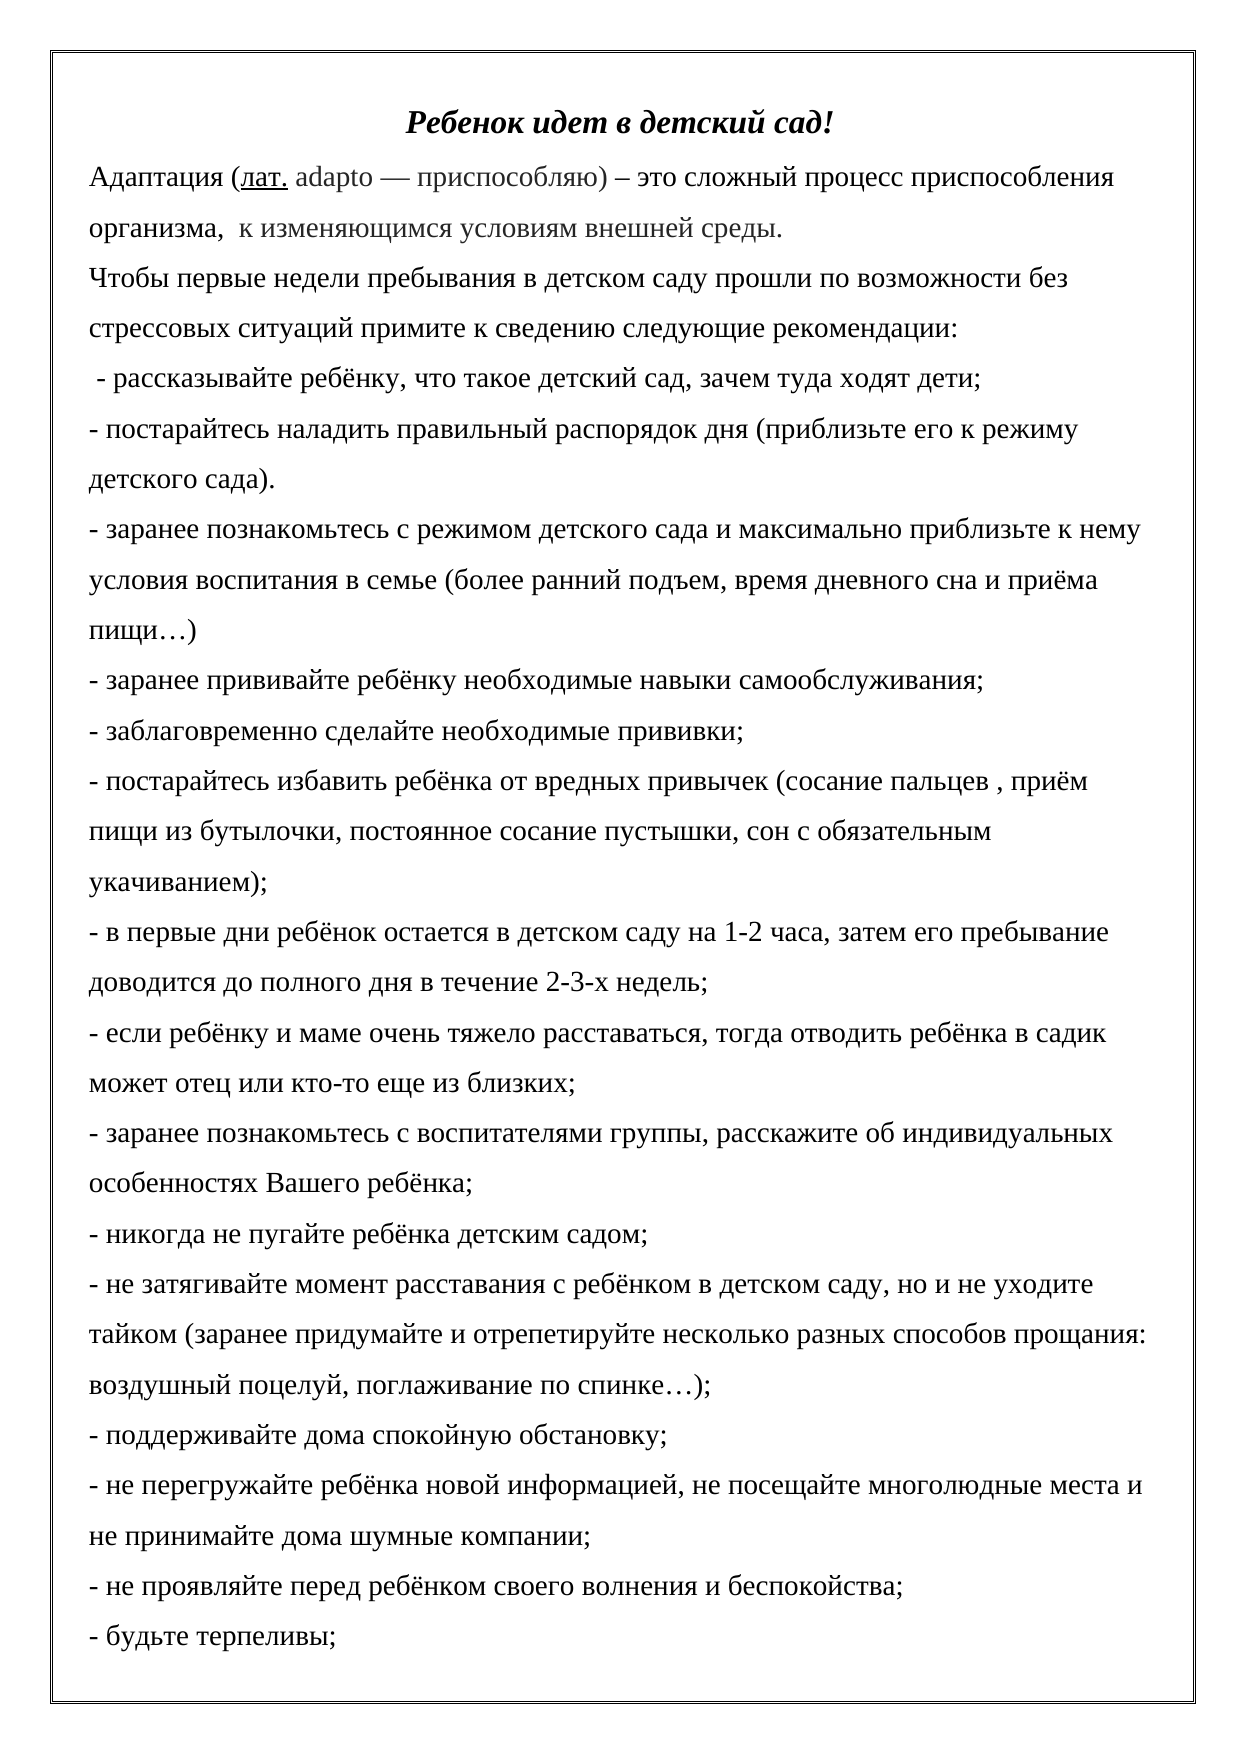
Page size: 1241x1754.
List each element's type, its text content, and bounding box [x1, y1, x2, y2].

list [89, 159, 1152, 1652]
list Ребенок идет в детский сад! [89, 102, 1152, 140]
